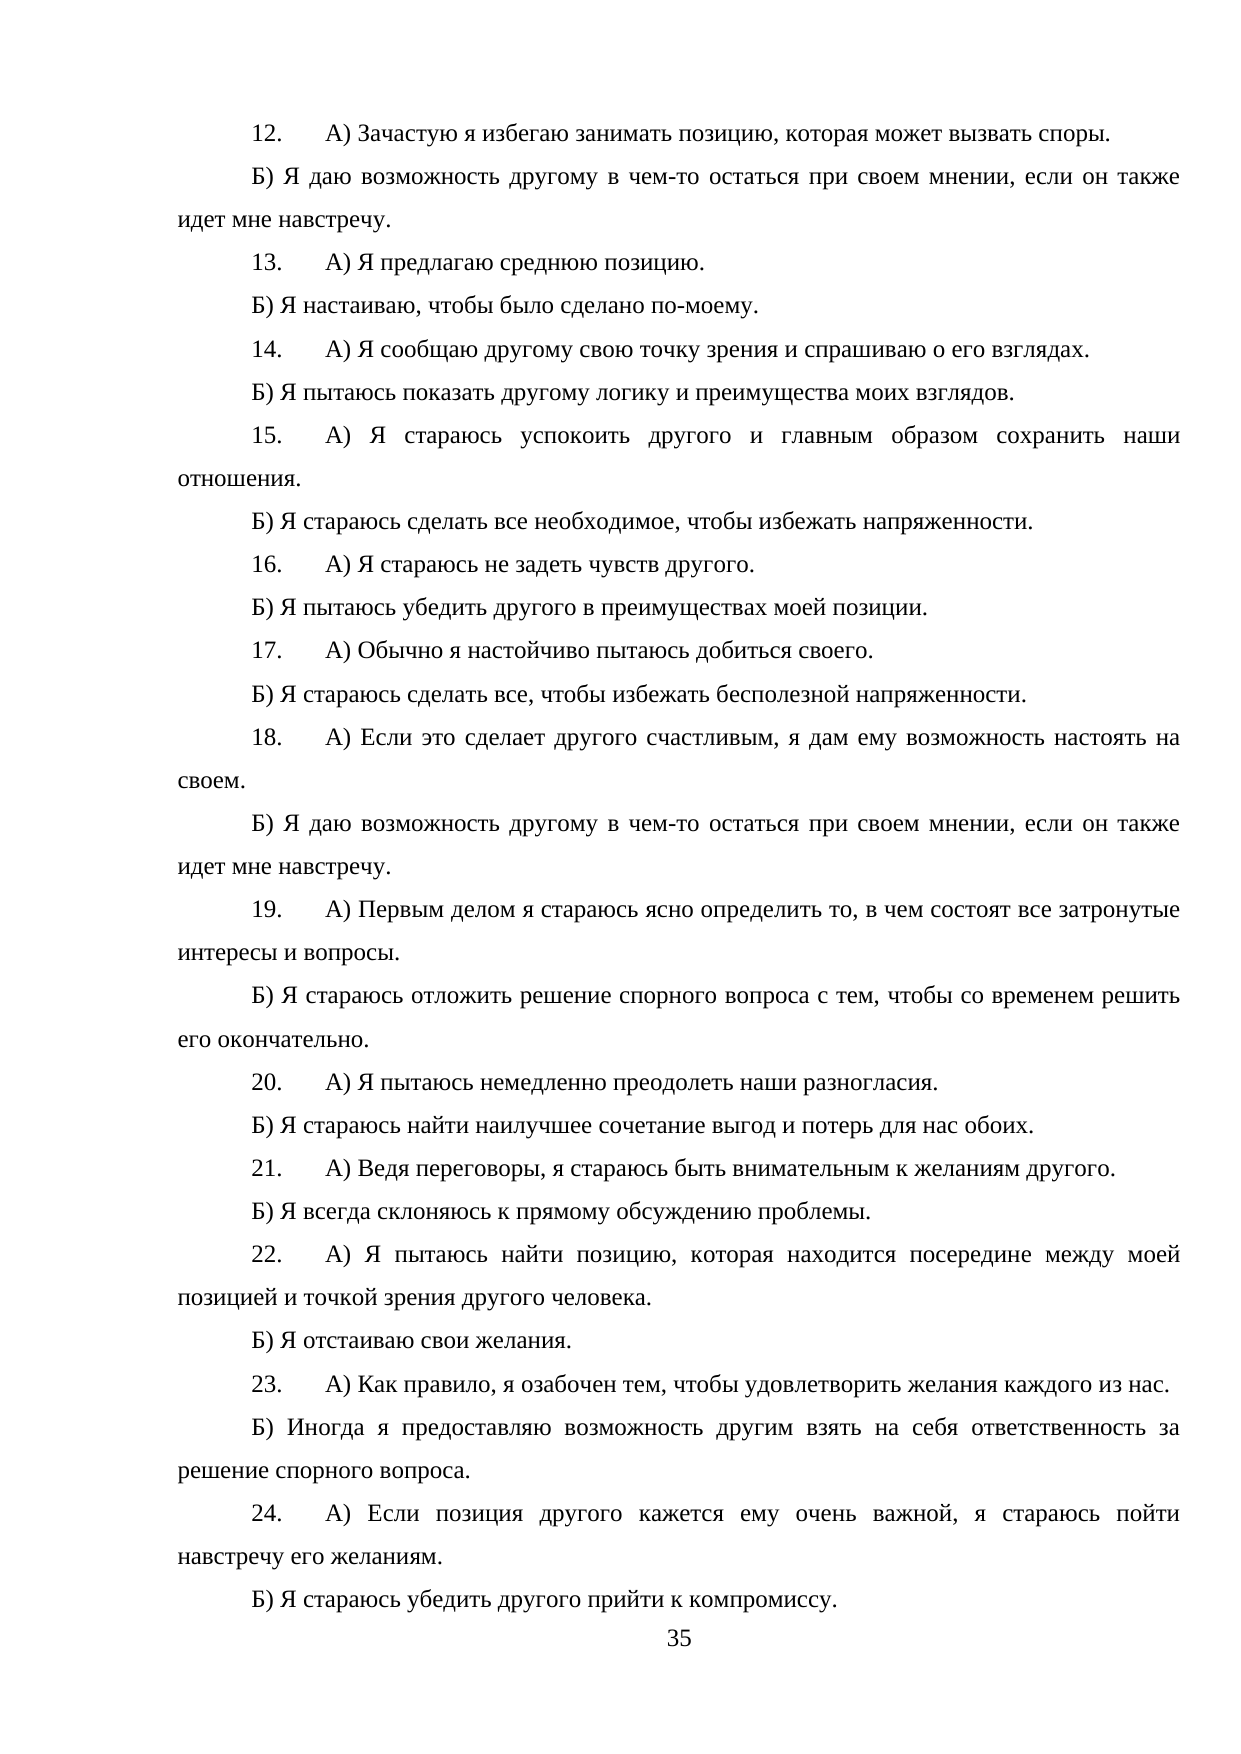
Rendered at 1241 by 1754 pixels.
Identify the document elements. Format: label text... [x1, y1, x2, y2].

text Б) Я отстаиваю свои желания. [177, 1326, 1181, 1354]
text Б) Я настаиваю, чтобы было сделано по-моему. [177, 291, 1181, 319]
text Б) Я даю возможность другому в чем-то остаться при своем мнении, если он также идет мне навстречу. [177, 808, 1181, 880]
text Б) Я стараюсь сделать все, чтобы избежать бесполезной напряженности. [177, 679, 1181, 707]
text Б) Я стараюсь найти наилучшее сочетание выгод и потерь для нас обоих. [177, 1110, 1181, 1139]
text 15. А) Я стараюсь успокоить другого и главным образом сохранить наши отношения. [177, 420, 1181, 492]
text Б) Я стараюсь убедить другого прийти к компромиссу. [177, 1584, 1181, 1613]
text 18. А) Если это сделает другого счастливым, я дам ему возможность настоять на своем. [177, 722, 1181, 794]
text 20. А) Я пытаюсь немедленно преодолеть наши разногласия. [177, 1067, 1181, 1096]
text 13. А) Я предлагаю среднюю позицию. [177, 247, 1181, 276]
text Б) Я стараюсь сделать все необходимое, чтобы избежать напряженности. [177, 506, 1181, 535]
text Б) Я стараюсь отложить решение спорного вопроса с тем, чтобы со временем решить его окончательно. [177, 981, 1181, 1052]
text 21. А) Ведя переговоры, я стараюсь быть внимательным к желаниям другого. [177, 1153, 1181, 1182]
text Б) Я пытаюсь показать другому логику и преимущества моих взглядов. [177, 377, 1181, 406]
text 17. А) Обычно я настойчиво пытаюсь добиться своего. [177, 636, 1181, 664]
text Б) Я всегда склоняюсь к прямому обсуждению проблемы. [177, 1196, 1181, 1225]
text 16. А) Я стараюсь не задеть чувств другого. [177, 549, 1181, 578]
text 14. А) Я сообщаю другому свою точку зрения и спрашиваю о его взглядах. [177, 334, 1181, 362]
text 19. А) Первым делом я стараюсь ясно определить то, в чем состоят все затронутые интересы и вопросы. [177, 894, 1181, 966]
text Б) Я даю возможность другому в чем-то остаться при своем мнении, если он также идет мне навстречу. [177, 161, 1181, 233]
text 23. А) Как правило, я озабочен тем, чтобы удовлетворить желания каждого из нас. [177, 1369, 1181, 1397]
text 12. А) Зачастую я избегаю занимать позицию, которая может вызвать споры. [177, 118, 1181, 147]
text 24. А) Если позиция другого кажется ему очень важной, я стараюсь пойти навстречу его желаниям. [177, 1498, 1181, 1570]
text Б) Иногда я предоставляю возможность другим взять на себя ответственность за решение спорного вопроса. [177, 1412, 1181, 1484]
text 22. А) Я пытаюсь найти позицию, которая находится посередине между моей позицией и точкой зрения другого человека. [177, 1239, 1181, 1311]
text Б) Я пытаюсь убедить другого в преимуществах моей позиции. [177, 592, 1181, 621]
